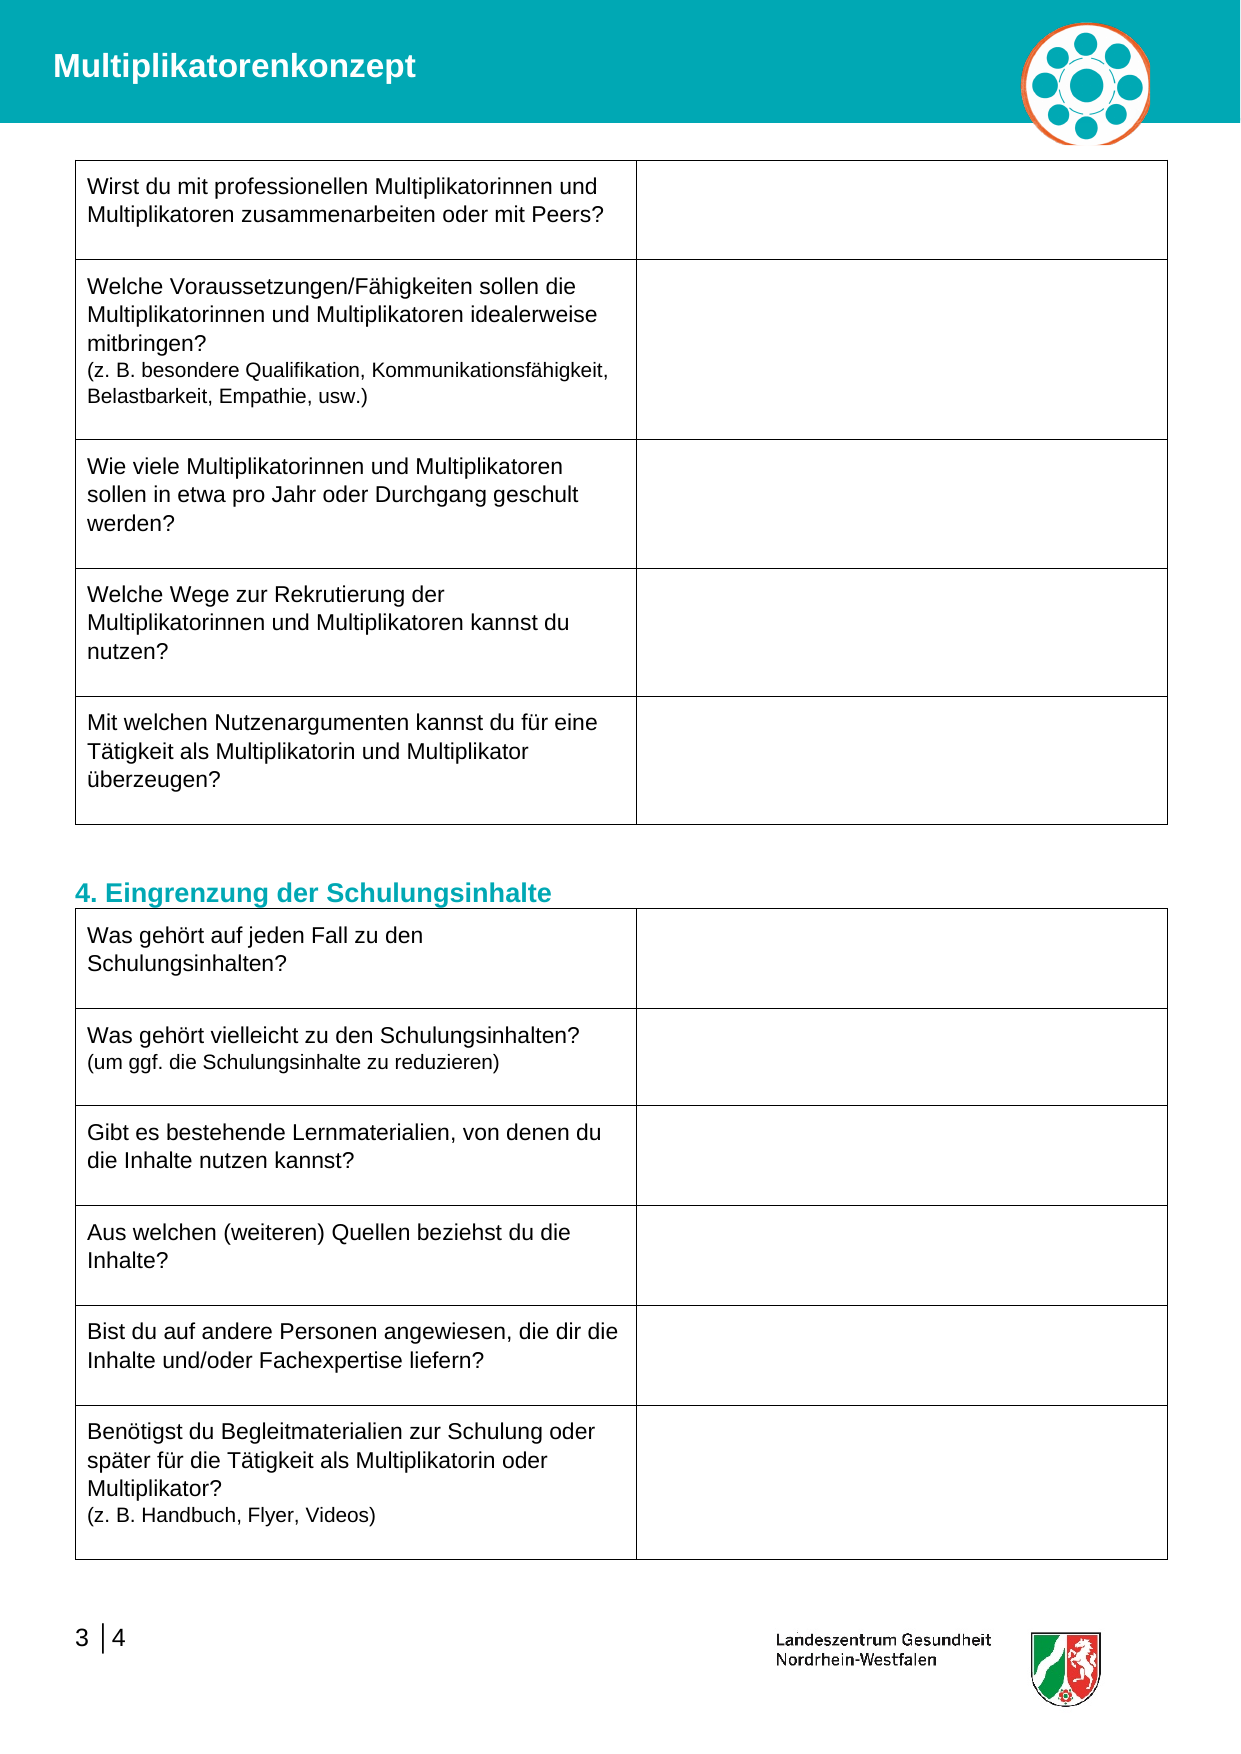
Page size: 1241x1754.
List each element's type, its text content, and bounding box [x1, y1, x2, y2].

table_cell Aus welchen (weiteren) Quellen beziehst du die Inhalte? [76, 1206, 636, 1305]
table_cell [637, 1406, 1167, 1559]
table_cell [637, 569, 1167, 696]
table_cell Welche Wege zur Rekrutierung der Multiplikatorinnen und Multiplikatoren kannst du nutzen? [76, 569, 636, 696]
table_header [637, 161, 1167, 259]
table_cell Welche Voraussetzungen/Fähigkeiten sollen die Multiplikatorinnen und Multiplikatoren idealerweise mitbringen? (z. B. besondere Qualifikation, Kommunikationsfähigkeit, Belastbarkeit, Empathie, usw.) [76, 260, 636, 439]
picture [1018, 22, 1150, 145]
table_cell [637, 1106, 1167, 1205]
table_cell Gibt es bestehende Lernmaterialien, von denen du die Inhalte nutzen kannst? [76, 1106, 636, 1205]
table_header [637, 909, 1167, 1008]
table_cell [637, 1206, 1167, 1305]
table_cell Was gehört vielleicht zu den Schulungsinhalten? (um ggf. die Schulungsinhalte zu reduzieren) [76, 1009, 636, 1105]
table_cell Mit welchen Nutzenargumenten kannst du für eine Tätigkeit als Multiplikatorin und Multiplikator überzeugen? [76, 697, 636, 824]
table_header Wirst du mit professionellen Multiplikatorinnen und Multiplikatoren zusammenarbeiten oder mit Peers? [76, 161, 636, 259]
table_cell [637, 440, 1167, 567]
table_header Was gehört auf jeden Fall zu den Schulungsinhalten? [76, 909, 636, 1008]
subtitle 4. Eingrenzung der Schulungsinhalte [75, 875, 1165, 908]
table_cell [637, 1009, 1167, 1105]
table_cell [637, 260, 1167, 439]
table_cell Wie viele Multiplikatorinnen und Multiplikatoren sollen in etwa pro Jahr oder Durchgang geschult werden? [76, 440, 636, 567]
table_cell [637, 1306, 1167, 1404]
table_cell [637, 697, 1167, 824]
table_cell Benötigst du Begleitmaterialien zur Schulung oder später für die Tätigkeit als Multiplikatorin oder Multiplikator? (z. B. Handbuch, Flyer, Videos) [76, 1406, 636, 1559]
picture [760, 1621, 1107, 1716]
table_cell Bist du auf andere Personen angewiesen, die dir die Inhalte und/oder Fachexpertise liefern? [76, 1306, 636, 1404]
